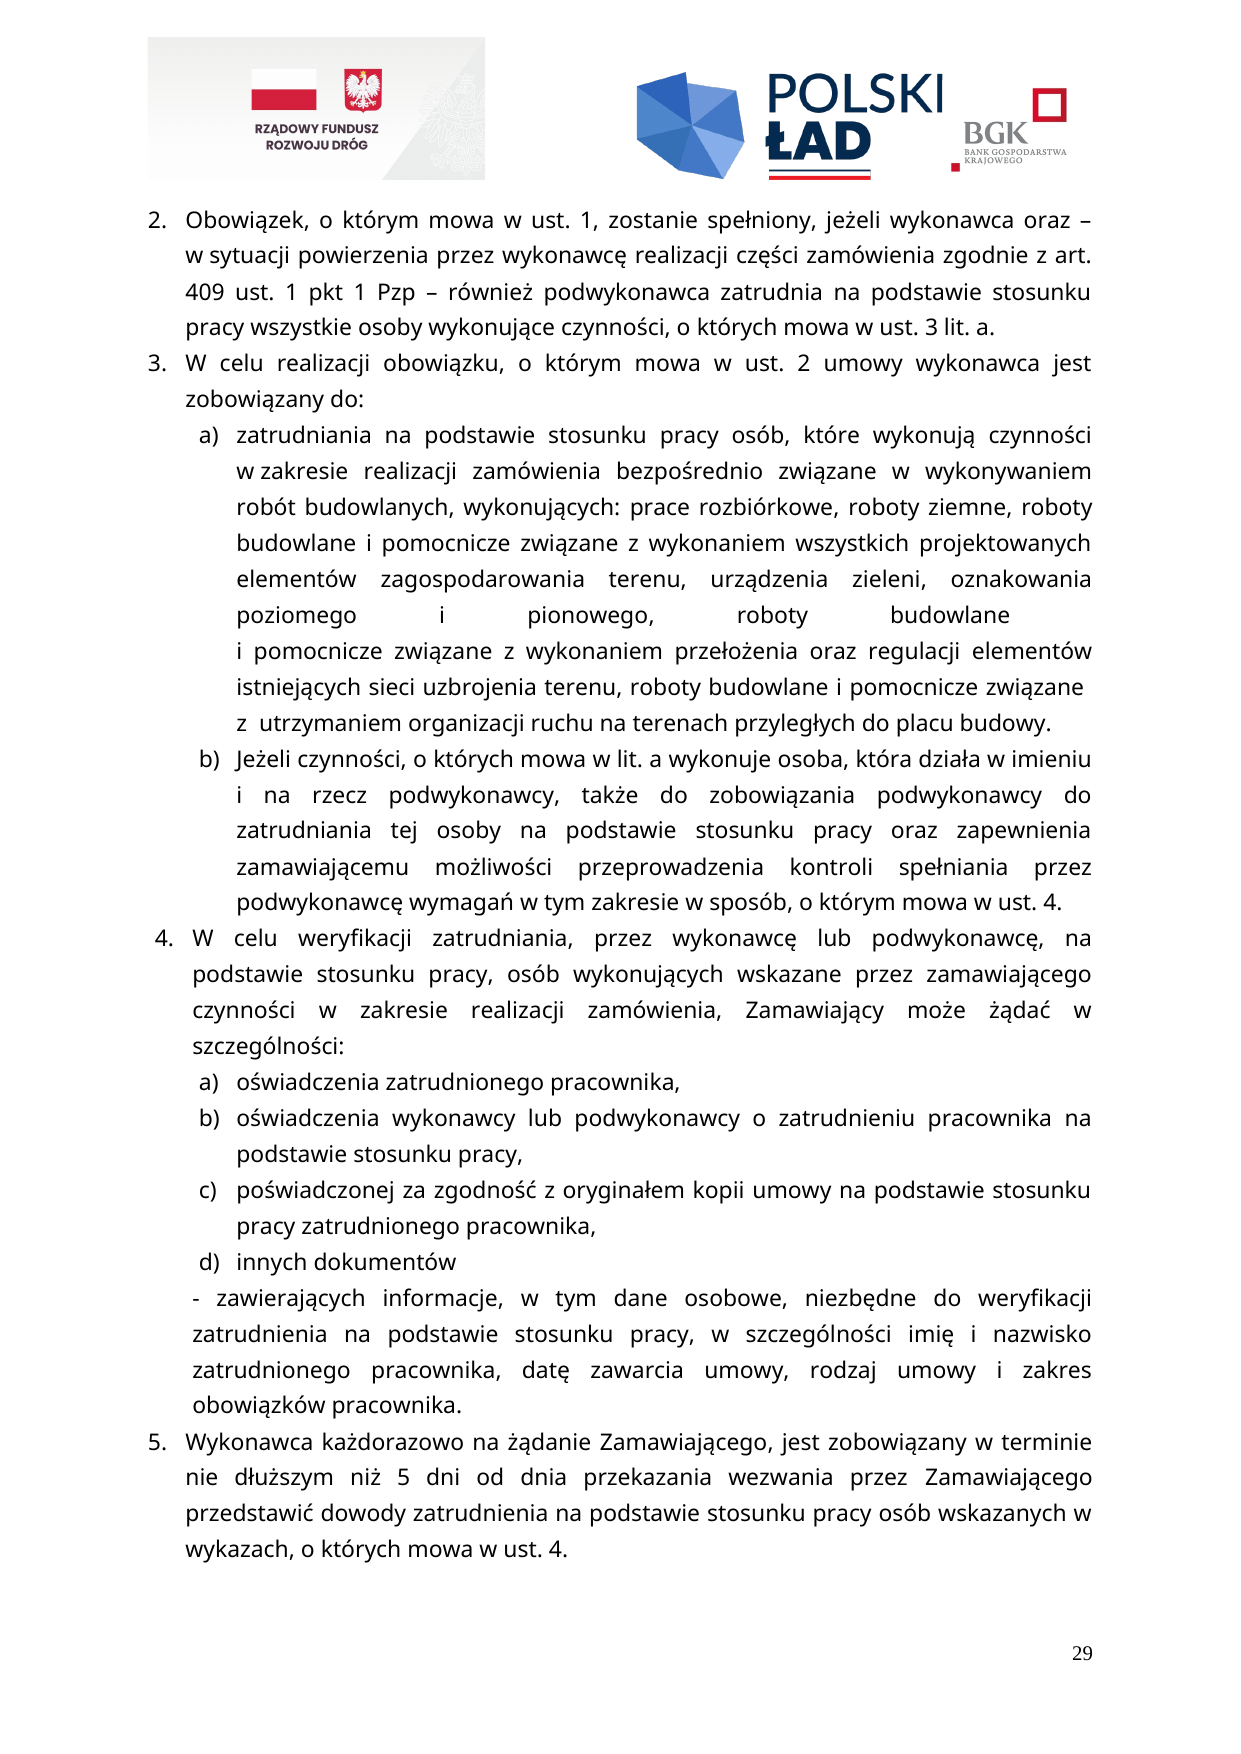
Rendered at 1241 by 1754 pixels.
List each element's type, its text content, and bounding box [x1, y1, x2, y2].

text - zawierających informacje, w tym dane osobowe, niezbędne do weryfikacji zatrudnienia na podstawie stosunku pracy, w szczególności imię i nazwisko zatrudnionego pracownika, datę zawarcia umowy, rodzaj umowy i zakres obowiązków pracownika. [192, 1282, 1093, 1421]
list Obowiązek, o którym mowa w ust. 1, zostanie spełniony, jeżeli wykonawca oraz – w sytuacji powierzenia przez wykonawcę realizacji części zamówienia zgodnie z art. 409 ust. 1 pkt 1 Pzp – również podwykonawca zatrudnia na podstawie stosunku pracy wszystkie osoby wykonujące czynności, o których mowa w ust. 3 lit. a. [148, 203, 1093, 343]
list poświadczonej za zgodność z oryginałem kopii umowy na podstawie stosunku pracy zatrudnionego pracownika, [199, 1174, 1093, 1241]
list oświadczenia zatrudnionego pracownika, [199, 1066, 1093, 1097]
list oświadczenia wykonawcy lub podwykonawcy o zatrudnieniu pracownika na podstawie stosunku pracy, [199, 1102, 1093, 1169]
picture [147, 37, 486, 180]
list W celu realizacji obowiązku, o którym mowa w ust. 2 umowy wykonawca jest zobowiązany do: [148, 347, 1093, 414]
list zatrudniania na podstawie stosunku pracy osób, które wykonują czynności w zakresie realizacji zamówienia bezpośrednio związane w wykonywaniem robót budowlanych, wykonujących: prace rozbiórkowe, roboty ziemne, roboty budowlane i pomocnicze związane z wykonaniem wszystkich projektowanych elementów zagospodarowania terenu, urządzenia zieleni, oznakowania poziomego i pionowego, roboty budowlane i pomocnicze związane z wykonaniem przełożenia oraz regulacji elementów istniejących sieci uzbrojenia terenu, roboty budowlane i pomocnicze związane z utrzymaniem organizacji ruchu na terenach przyległych do placu budowy. [199, 419, 1093, 738]
list innych dokumentów [199, 1246, 1093, 1277]
list W celu weryfikacji zatrudniania, przez wykonawcę lub podwykonawcę, na podstawie stosunku pracy, osób wykonujących wskazane przez zamawiającego czynności w zakresie realizacji zamówienia, Zamawiający może żądać w szczególności: [154, 922, 1093, 1061]
picture [636, 72, 1075, 180]
list Jeżeli czynności, o których mowa w lit. a wykonuje osoba, która działa w imieniu i na rzecz podwykonawcy, także do zobowiązania podwykonawcy do zatrudniania tej osoby na podstawie stosunku pracy oraz zapewnienia zamawiającemu możliwości przeprowadzenia kontroli spełniania przez podwykonawcę wymagań w tym zakresie w sposób, o którym mowa w ust. 4. [199, 743, 1093, 918]
list Wykonawca każdorazowo na żądanie Zamawiającego, jest zobowiązany w terminie nie dłuższym niż 5 dni od dnia przekazania wezwania przez Zamawiającego przedstawić dowody zatrudnienia na podstawie stosunku pracy osób wskazanych w wykazach, o których mowa w ust. 4. [148, 1425, 1093, 1564]
